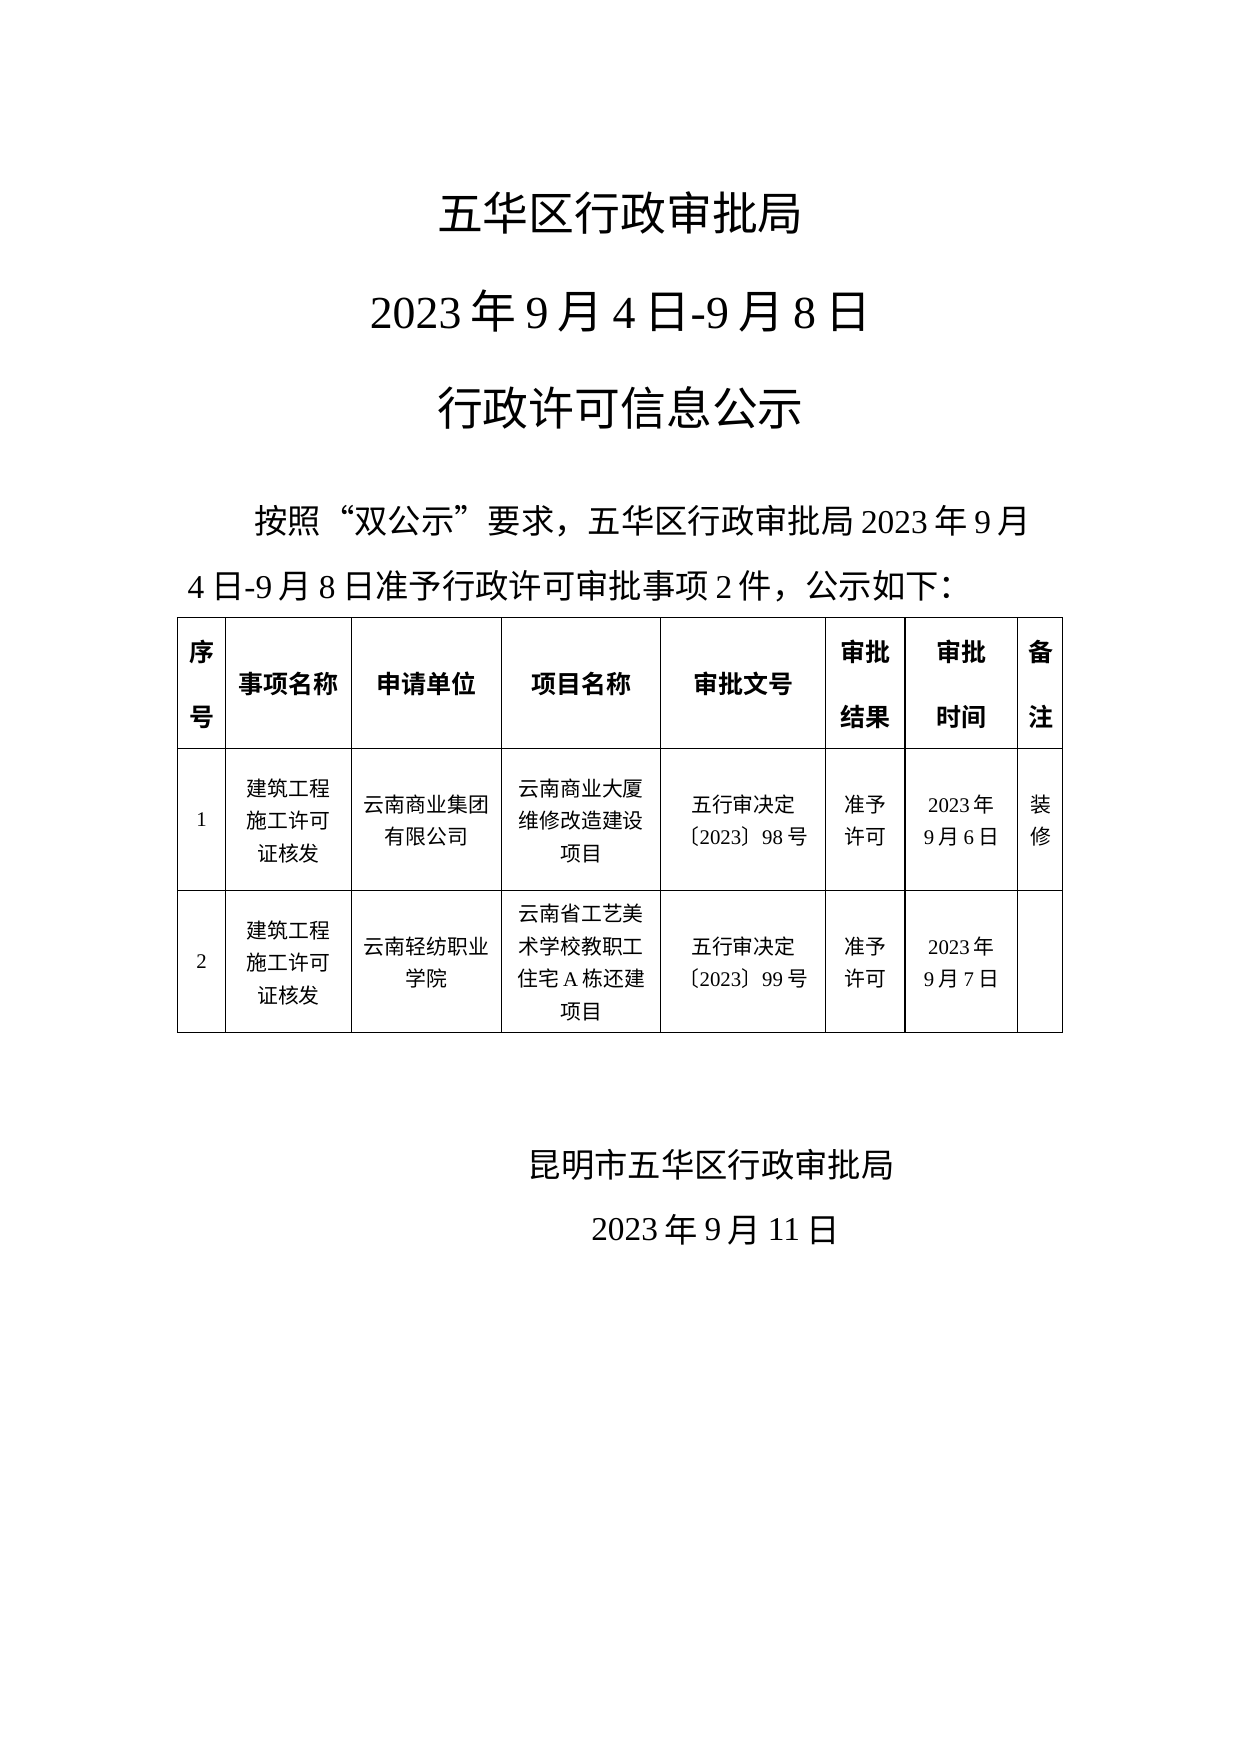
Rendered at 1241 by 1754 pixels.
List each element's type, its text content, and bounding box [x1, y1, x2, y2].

text 2023年9月11日 [187, 1196, 1053, 1261]
table_cell 装修 [1018, 749, 1062, 890]
table_cell 云南省工艺美术学校教职工住宅A栋还建项目 [502, 891, 660, 1032]
table_cell 准予许可 [826, 749, 904, 890]
table_cell 建筑工程施工许可证核发 [226, 891, 351, 1032]
text 按照“双公示”要求，五华区行政审批局2023年9月4日-9月8日准予行政许可审批事项2件，公示如下： [187, 487, 1053, 617]
table_header 备注 [1018, 618, 1062, 748]
text 五华区行政审批局 [187, 162, 1053, 259]
table_cell [1018, 891, 1062, 1032]
table_cell 云南商业集团有限公司 [352, 749, 501, 890]
text 2023年9月4日-9月8日 [187, 259, 1053, 357]
table_cell 2 [178, 891, 225, 1032]
table_cell 云南商业大厦维修改造建设项目 [502, 749, 660, 890]
table_header 序号 [178, 618, 225, 748]
table_header 事项名称 [226, 618, 351, 748]
table_cell 准予许可 [826, 891, 904, 1032]
text 行政许可信息公示 [187, 357, 1053, 454]
table_header 审批 时间 [906, 618, 1017, 748]
table_header 项目名称 [502, 618, 660, 748]
table_header 审批 结果 [826, 618, 904, 748]
table_header 审批文号 [661, 618, 825, 748]
table_cell 云南轻纺职业学院 [352, 891, 501, 1032]
table_cell 1 [178, 749, 225, 890]
table_cell 2023年 9月7日 [906, 891, 1017, 1032]
table_cell 建筑工程施工许可证核发 [226, 749, 351, 890]
table_cell 五行审决定〔2023〕98号 [661, 749, 825, 890]
table_cell 2023年 9月6日 [906, 749, 1017, 890]
table_header 申请单位 [352, 618, 501, 748]
text 昆明市五华区行政审批局 [187, 1131, 1053, 1196]
table_cell 五行审决定〔2023〕99号 [661, 891, 825, 1032]
